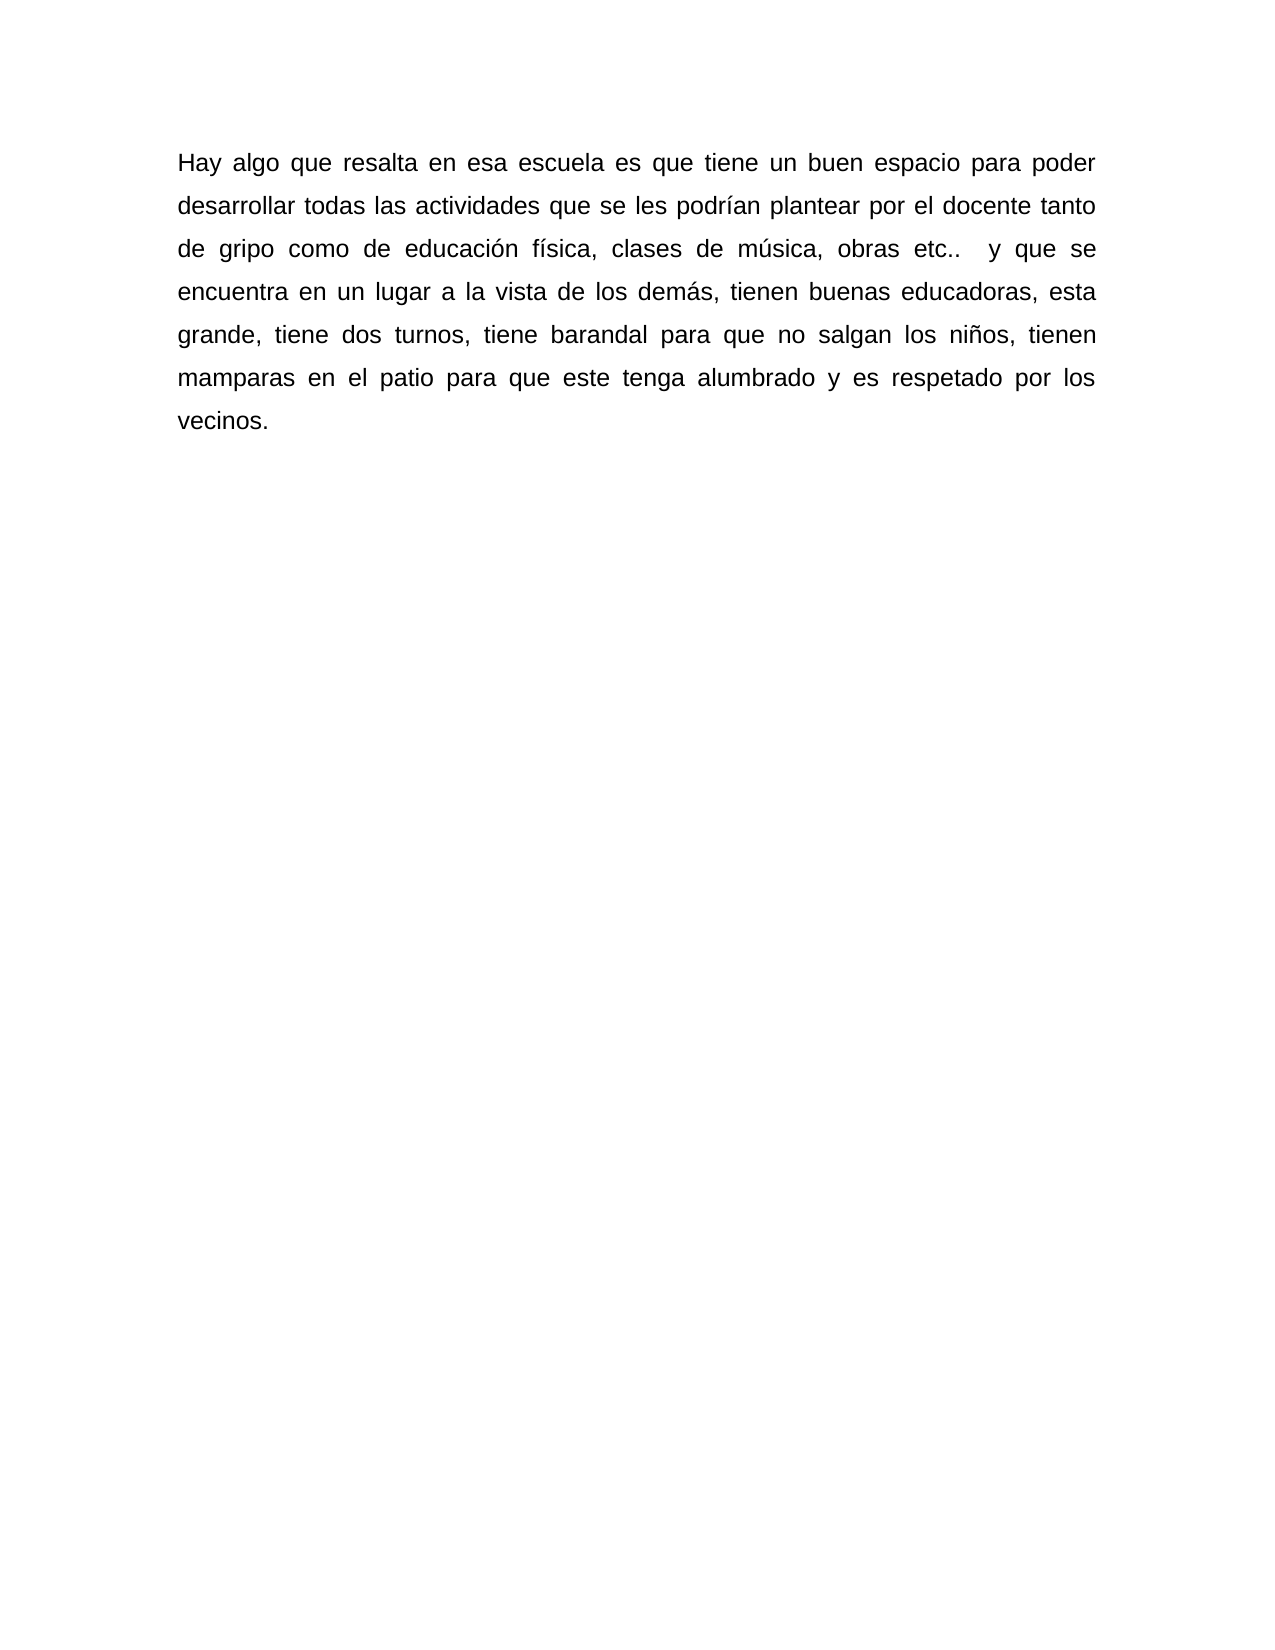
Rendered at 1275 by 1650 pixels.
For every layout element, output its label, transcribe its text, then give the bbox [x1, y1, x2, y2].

text Hay algo que resalta en esa escuela es que tiene un buen espacio para poder desarrollar todas las actividades que se les podrían plantear por el docente tanto de gripo como de educación física, clases de música, obras etc.. y que se encuentra en un lugar a la vista de los demás, tienen buenas educadoras, esta grande, tiene dos turnos, tiene barandal para que no salgan los niños, tienen mamparas en el patio para que este tenga alumbrado y es respetado por los vecinos. [177, 148, 1098, 435]
